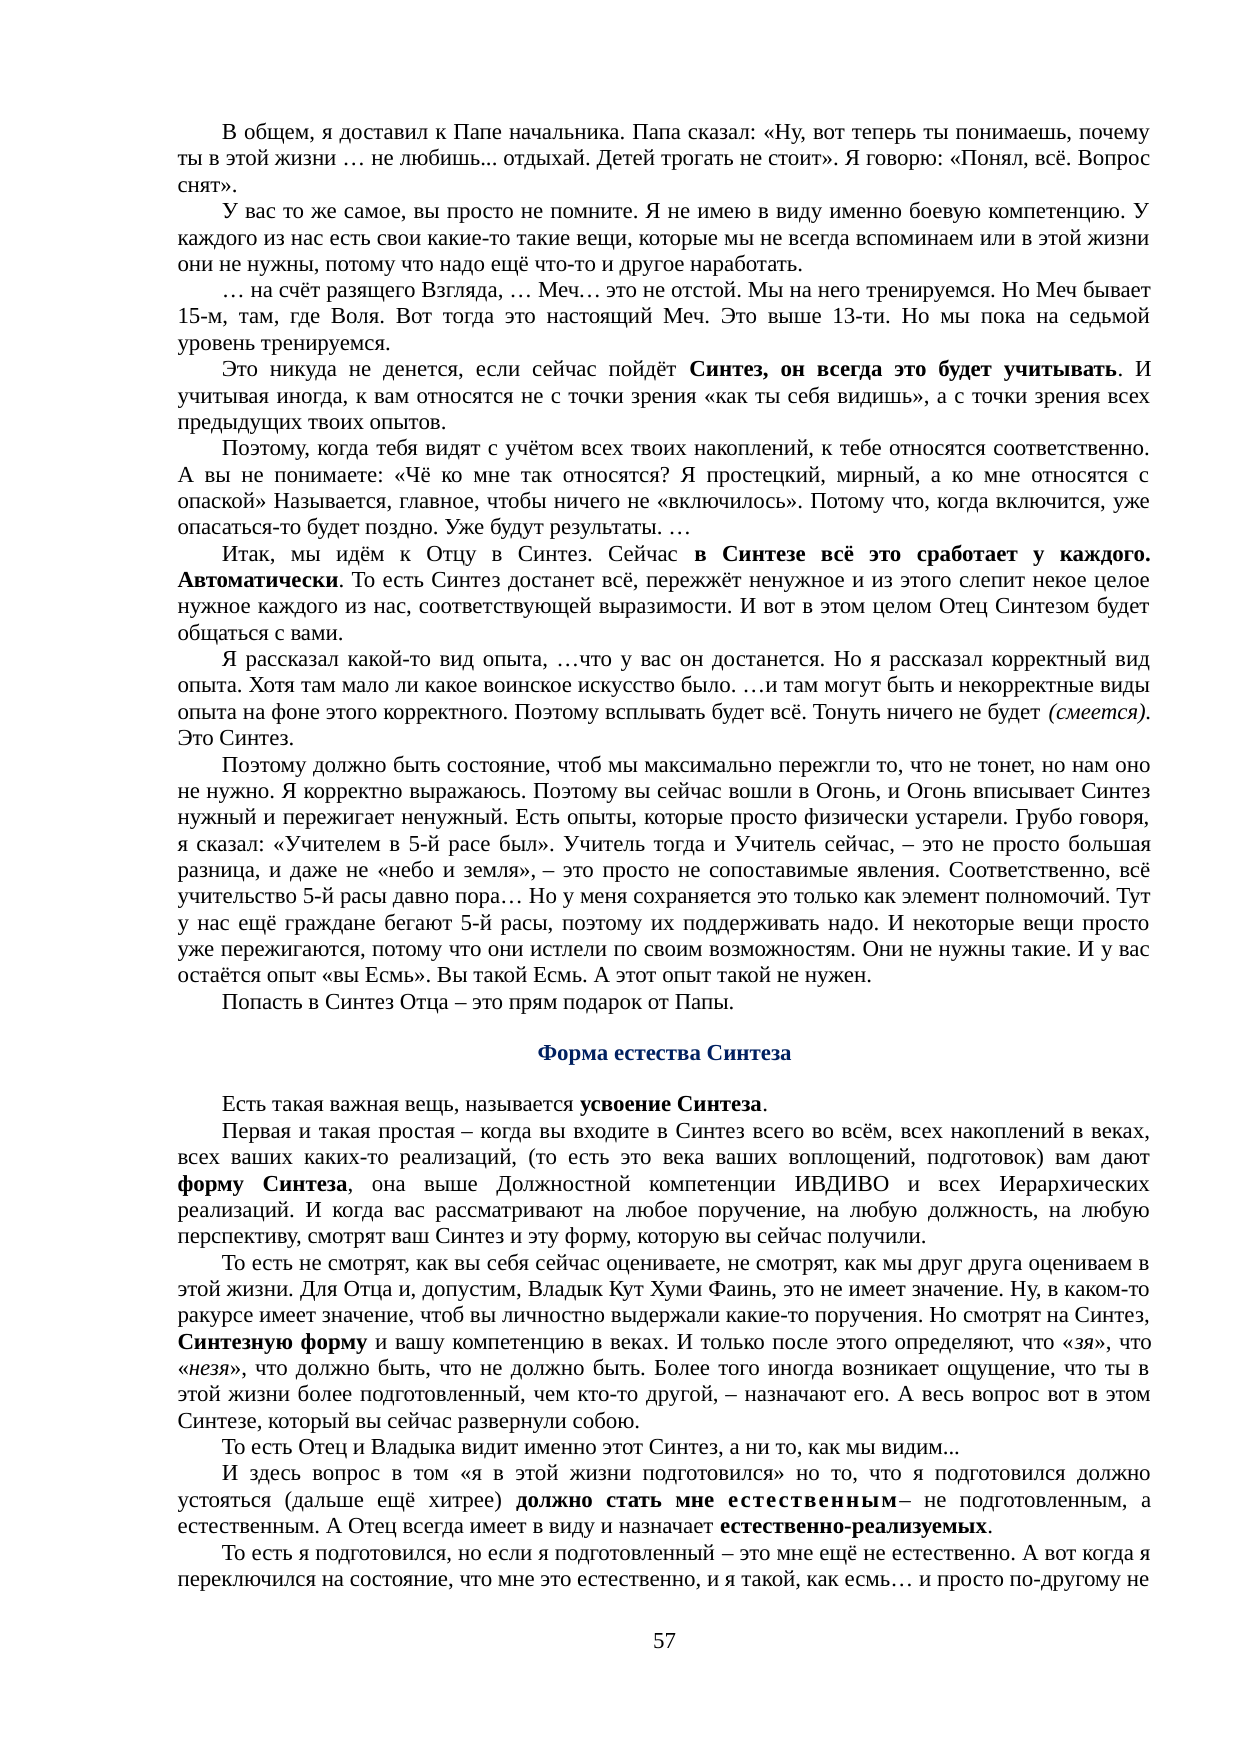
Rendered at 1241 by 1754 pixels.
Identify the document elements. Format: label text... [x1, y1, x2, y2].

text Попасть в Синтез Отца – это прям подарок от Папы. [177, 988, 1152, 1014]
text И здесь вопрос в том «я в этой жизни подготовился» но то, что я подготовился должно устояться (дальше ещё хитрее) должно стать мне естественным– не подготовленным, а естественным. А Отец всегда имеет в виду и назначает естественно-реализуемых. [177, 1459, 1152, 1538]
text Первая и такая простая – когда вы входите в Синтез всего во всём, всех накоплений в веках, всех ваших каких-то реализаций, (то есть это века ваших воплощений, подготовок) вам дают форму Синтеза, она выше Должностной компетенции ИВДИВО и всех Иерархических реализаций. И когда вас рассматривают на любое поручение, на любую должность, на любую перспективу, смотрят ваш Синтез и эту форму, которую вы сейчас получили. [177, 1117, 1152, 1249]
text Я рассказал какой-то вид опыта, …что у вас он достанется. Но я рассказал корректный вид опыта. Хотя там мало ли какое воинское искусство было. …и там могут быть и некорректные виды опыта на фоне этого корректного. Поэтому всплывать будет всё. Тонуть ничего не будет (смеется). Это Синтез. [177, 645, 1152, 751]
text Это никуда не денется, если сейчас пойдёт Синтез, он всегда это будет учитывать. И учитывая иногда, к вам относятся не с точки зрения «как ты себя видишь», а с точки зрения всех предыдущих твоих опытов. [177, 355, 1152, 434]
text … на счёт разящего Взгляда, … Меч… это не отстой. Мы на него тренируемся. Но Меч бывает 15-м, там, где Воля. Вот тогда это настоящий Меч. Это выше 13-ти. Но мы пока на седьмой уровень тренируемся. [177, 276, 1152, 355]
text То есть Отец и Владыка видит именно этот Синтез, а ни то, как мы видим... [177, 1433, 1152, 1459]
text В общем, я доставил к Папе начальника. Папа сказал: «Ну, вот теперь ты понимаешь, почему ты в этой жизни … не любишь... отдыхай. Детей трогать не стоит». Я говорю: «Понял, всё. Вопрос снят». [177, 118, 1152, 197]
text Есть такая важная вещь, называется усвоение Синтеза. [177, 1091, 1152, 1117]
text Итак, мы идём к Отцу в Синтез. Сейчас в Синтезе всё это сработает у каждого. Автоматически. То есть Синтез достанет всё, пережжёт ненужное и из этого слепит некое целое нужное каждого из нас, соответствующей выразимости. И вот в этом целом Отец Синтезом будет общаться с вами. [177, 540, 1152, 645]
text То есть не смотрят, как вы себя сейчас оцениваете, не смотрят, как мы друг друга оцениваем в этой жизни. Для Отца и, допустим, Владык Кут Хуми Фаинь, это не имеет значение. Ну, в каком-то ракурсе имеет значение, чтоб вы личностно выдержали какие-то поручения. Но смотрят на Синтез, Синтезную форму и вашу компетенцию в веках. И только после этого определяют, что «зя», что «незя», что должно быть, что не должно быть. Более того иногда возникает ощущение, что ты в этой жизни более подготовленный, чем кто-то другой, – назначают его. А весь вопрос вот в этом Синтезе, который вы сейчас развернули собою. [177, 1249, 1152, 1433]
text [177, 1538, 1152, 1591]
text Поэтому должно быть состояние, чтоб мы максимально пережгли то, что не тонет, но нам оно не нужно. Я корректно выражаюсь. Поэтому вы сейчас вошли в Огонь, и Огонь вписывает Синтез нужный и пережигает ненужный. Есть опыты, которые просто физически устарели. Грубо говоря, я сказал: «Учителем в 5-й расе был». Учитель тогда и Учитель сейчас, – это не просто большая разница, и даже не «небо и земля», – это просто не сопоставимые явления. Соответственно, всё учительство 5-й расы давно пора… Но у меня сохраняется это только как элемент полномочий. Тут у нас ещё граждане бегают 5-й расы, поэтому их поддерживать надо. И некоторые вещи просто уже пережигаются, потому что они истлели по своим возможностям. Они не нужны такие. И у вас остаётся опыт «вы Есмь». Вы такой Есмь. А этот опыт такой не нужен. [177, 751, 1152, 988]
text У вас то же самое, вы просто не помните. Я не имею в виду именно боевую компетенцию. У каждого из нас есть свои какие-то такие вещи, которые мы не всегда вспоминаем или в этой жизни они не нужны, потому что надо ещё что-то и другое наработать. [177, 197, 1152, 276]
text Форма естества Синтеза [177, 1039, 1152, 1066]
text Поэтому, когда тебя видят с учётом всех твоих накоплений, к тебе относятся соответственно. А вы не понимаете: «Чё ко мне так относятся? Я простецкий, мирный, а ко мне относятся с опаской» Называется, главное, чтобы ничего не «включилось». Потому что, когда включится, уже опасаться-то будет поздно. Уже будут результаты. … [177, 434, 1152, 540]
